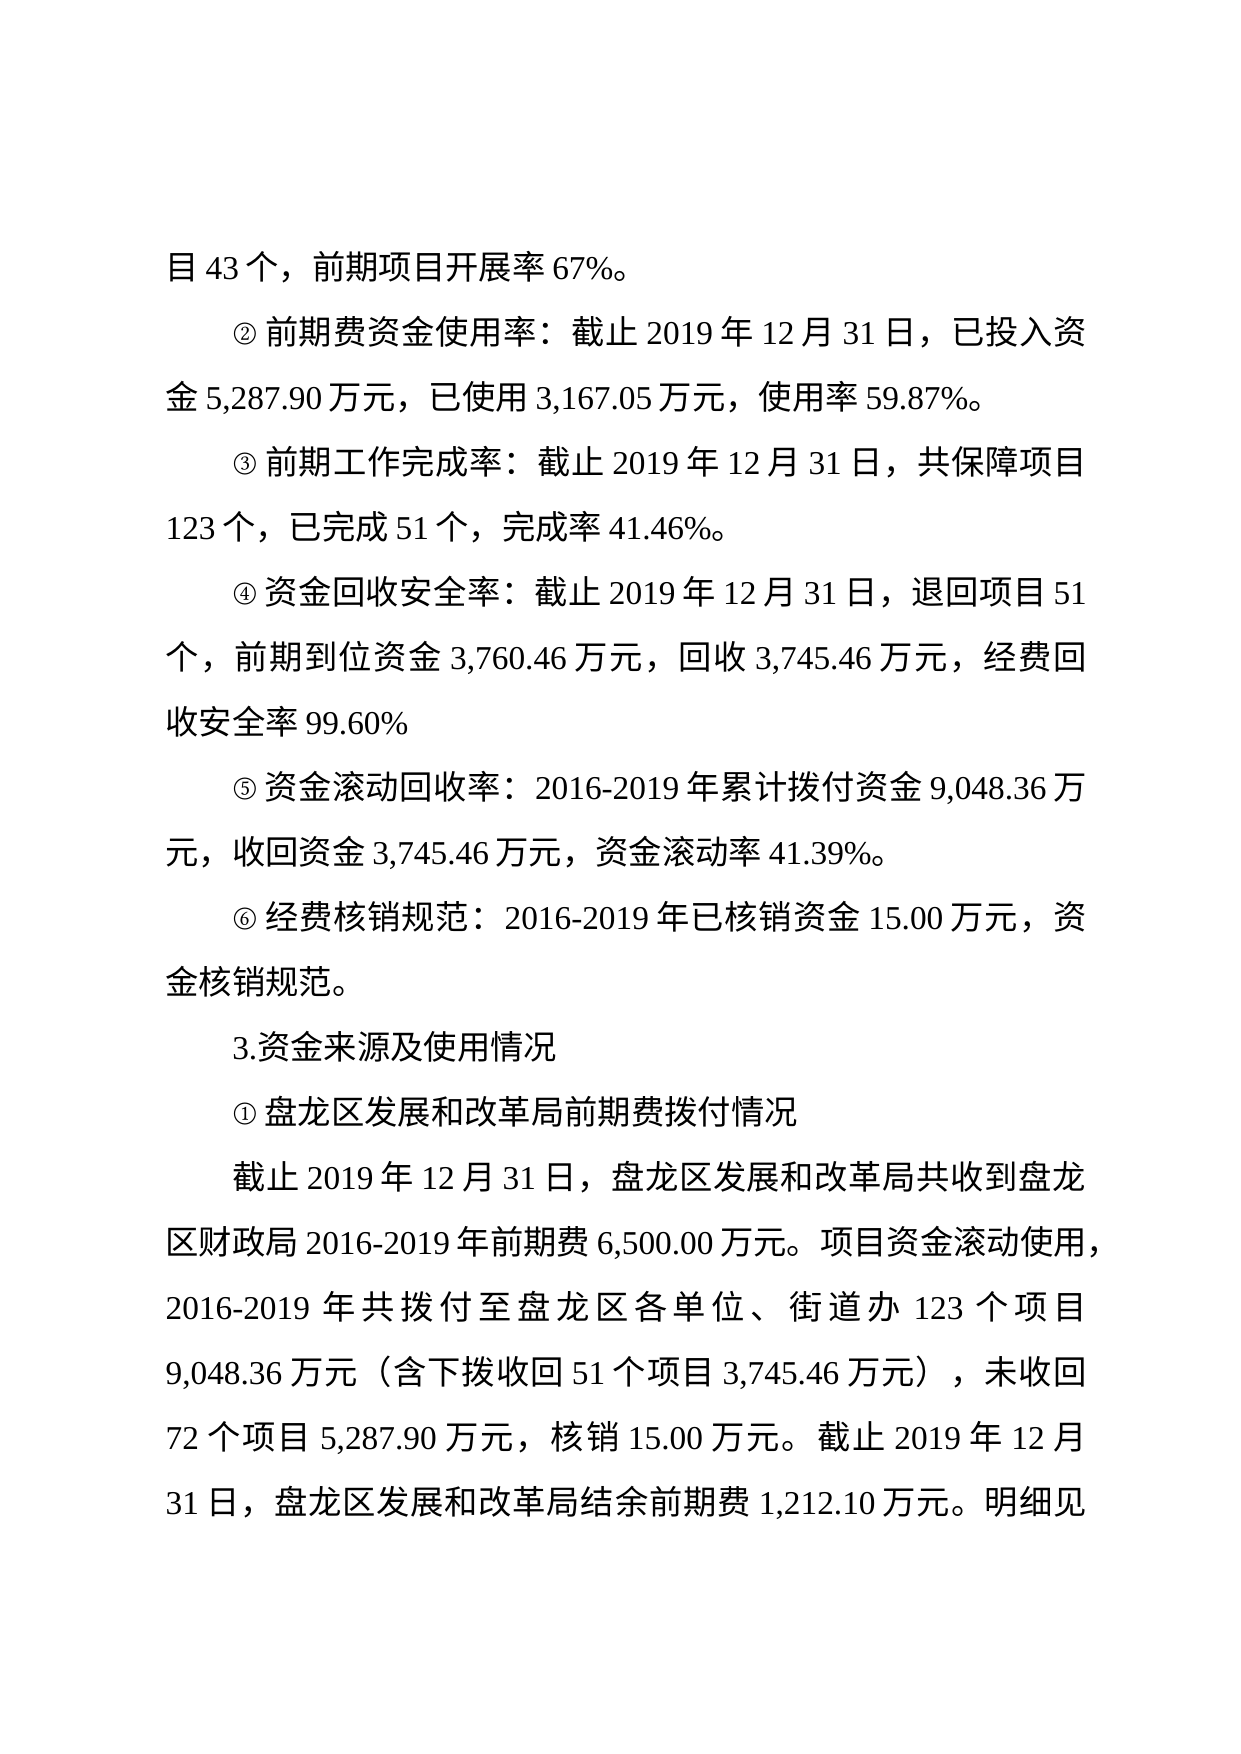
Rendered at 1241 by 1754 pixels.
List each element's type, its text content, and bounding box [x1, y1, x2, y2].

text ⑥经费核销规范：2016-2019年已核销资金15.00万元，资金核销规范。 [165, 883, 1087, 1013]
text ②前期费资金使用率：截止2019年12月31日，已投入资金5,287.90万元，已使用3,167.05万元，使用率59.87%。 [165, 298, 1087, 428]
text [165, 1143, 1087, 1533]
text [165, 233, 1087, 298]
text 3.资金来源及使用情况 [165, 1013, 1087, 1078]
text ①盘龙区发展和改革局前期费拨付情况 [165, 1078, 1087, 1143]
text ⑤资金滚动回收率：2016-2019年累计拨付资金9,048.36万元，收回资金3,745.46万元，资金滚动率41.39%。 [165, 753, 1087, 883]
text ④资金回收安全率：截止2019年12月31日，退回项目51个，前期到位资金3,760.46万元，回收3,745.46万元，经费回收安全率99.60% [165, 558, 1087, 753]
text ③前期工作完成率：截止2019年12月31日，共保障项目123个，已完成51个，完成率41.46%。 [165, 428, 1087, 558]
